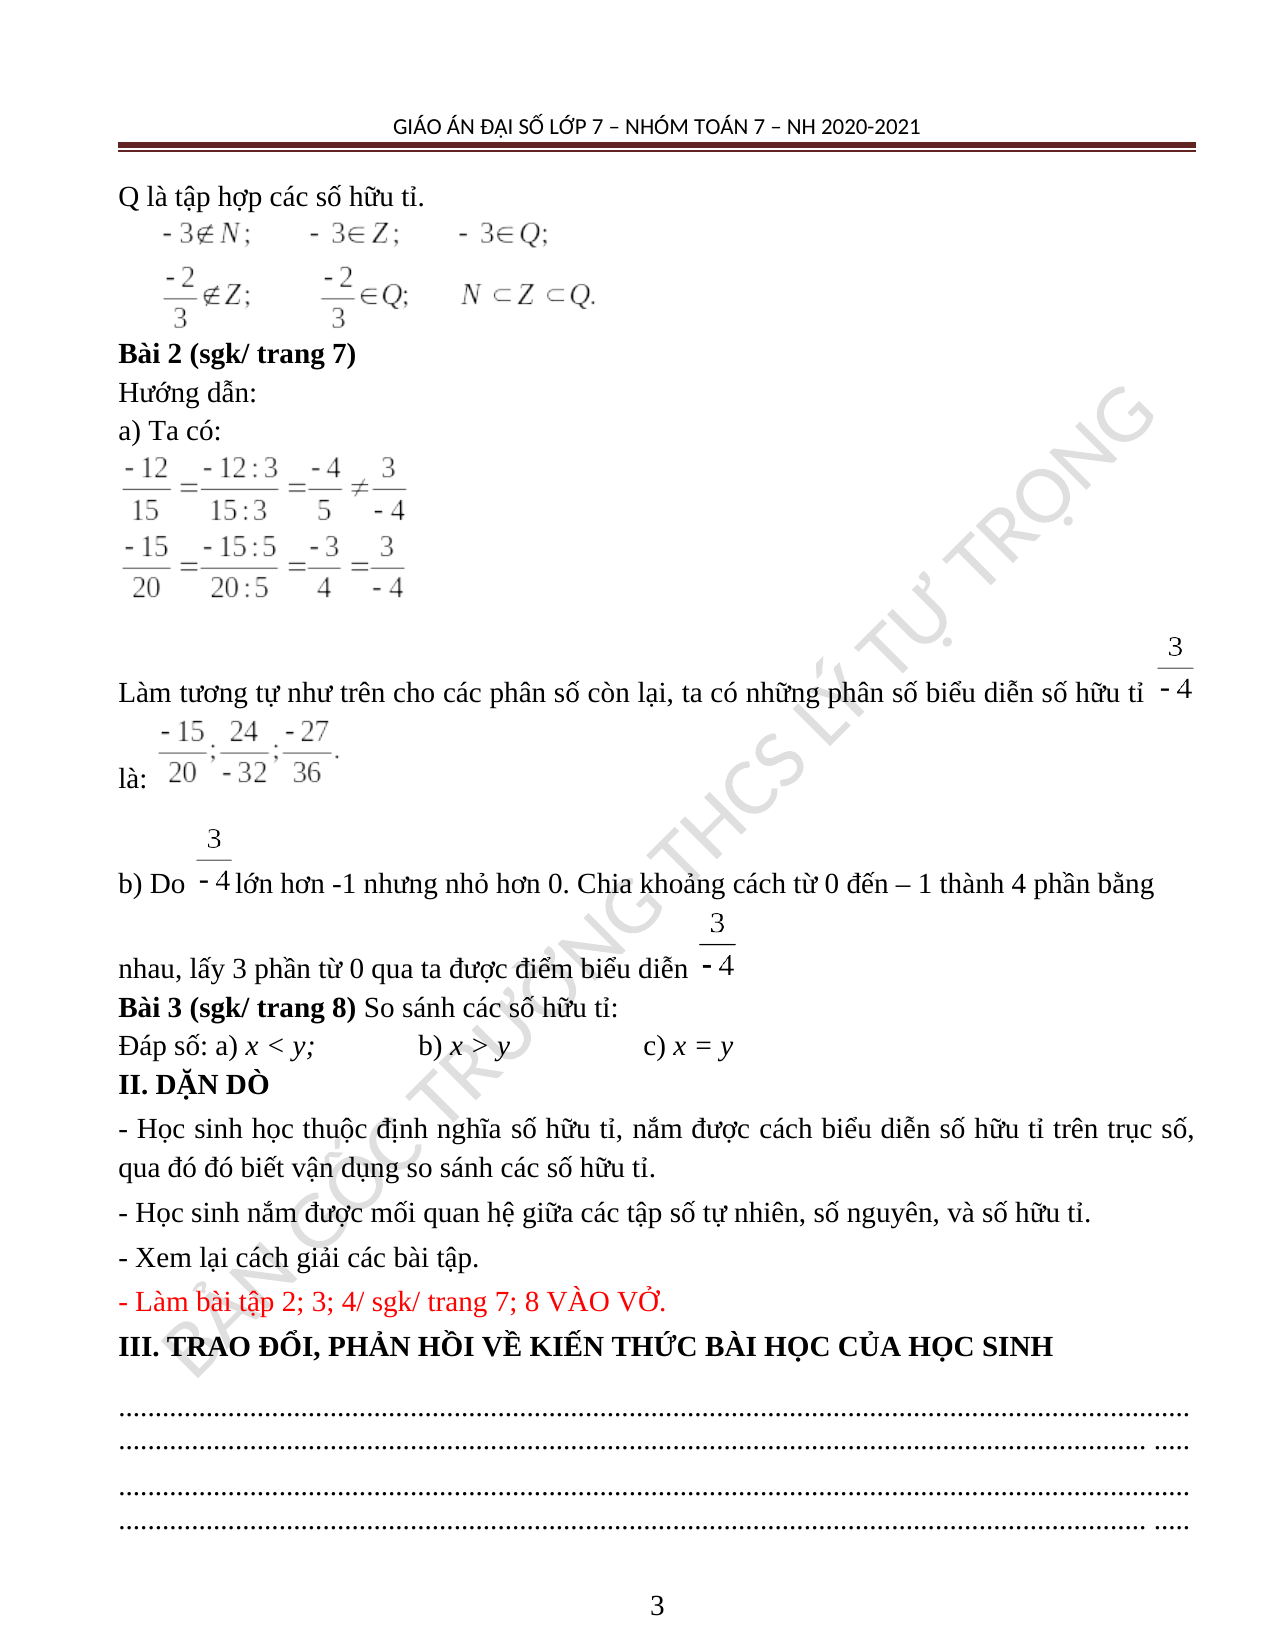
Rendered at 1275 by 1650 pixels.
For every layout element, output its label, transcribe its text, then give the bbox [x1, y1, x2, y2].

text Bài 3 (sgk/ trang 8) So sánh các số hữu tỉ: [118, 990, 1196, 1023]
text Làm tương tự như trên cho các phân số còn lại, ta có những phân số biểu diễn số hữu tỉ là: [118, 628, 1196, 794]
text - Xem lại cách giải các bài tập. [118, 1240, 1196, 1273]
text - Làm bài tập 2; 3; 4/ sgk/ trang 7; 8 VÀO VỞ. [118, 1284, 1196, 1318]
text III. TRAO ĐỔI, PHẢN HỒI VỀ KIẾN THỨC BÀI HỌC CỦA HỌC SINH [118, 1329, 1196, 1363]
text Hướng dẫn: [118, 375, 1196, 408]
text ................................................................................................................................................................................................................................................................................................ ..... [118, 1468, 1196, 1535]
text Bài 2 (sgk/ trang 7) [118, 336, 1196, 370]
text b) Do lớn hơn -1 nhưng nhỏ hơn 0. Chia khoảng cách từ 0 đến – 1 thành 4 phần bằng nhau, lấy 3 phần từ 0 qua ta được điểm biểu diễn [118, 820, 1196, 985]
text a) Ta có: [118, 413, 1196, 447]
text Q là tập hợp các số hữu tỉ. [118, 179, 1196, 213]
text II. DẶN DÒ [118, 1067, 1196, 1100]
text ................................................................................................................................................................................................................................................................................................ ..... [118, 1389, 1196, 1456]
text - Học sinh học thuộc định nghĩa số hữu tỉ, nắm được cách biểu diễn số hữu tỉ trên trục số, qua đó đó biết vận dụng so sánh các số hữu tỉ. [118, 1112, 1196, 1184]
text Đáp số: a) x < y; b) x > y c) x = y [118, 1028, 1196, 1062]
text - Học sinh nắm được mối quan hệ giữa các tập số tự nhiên, số nguyên, và số hữu tỉ. [118, 1195, 1196, 1228]
